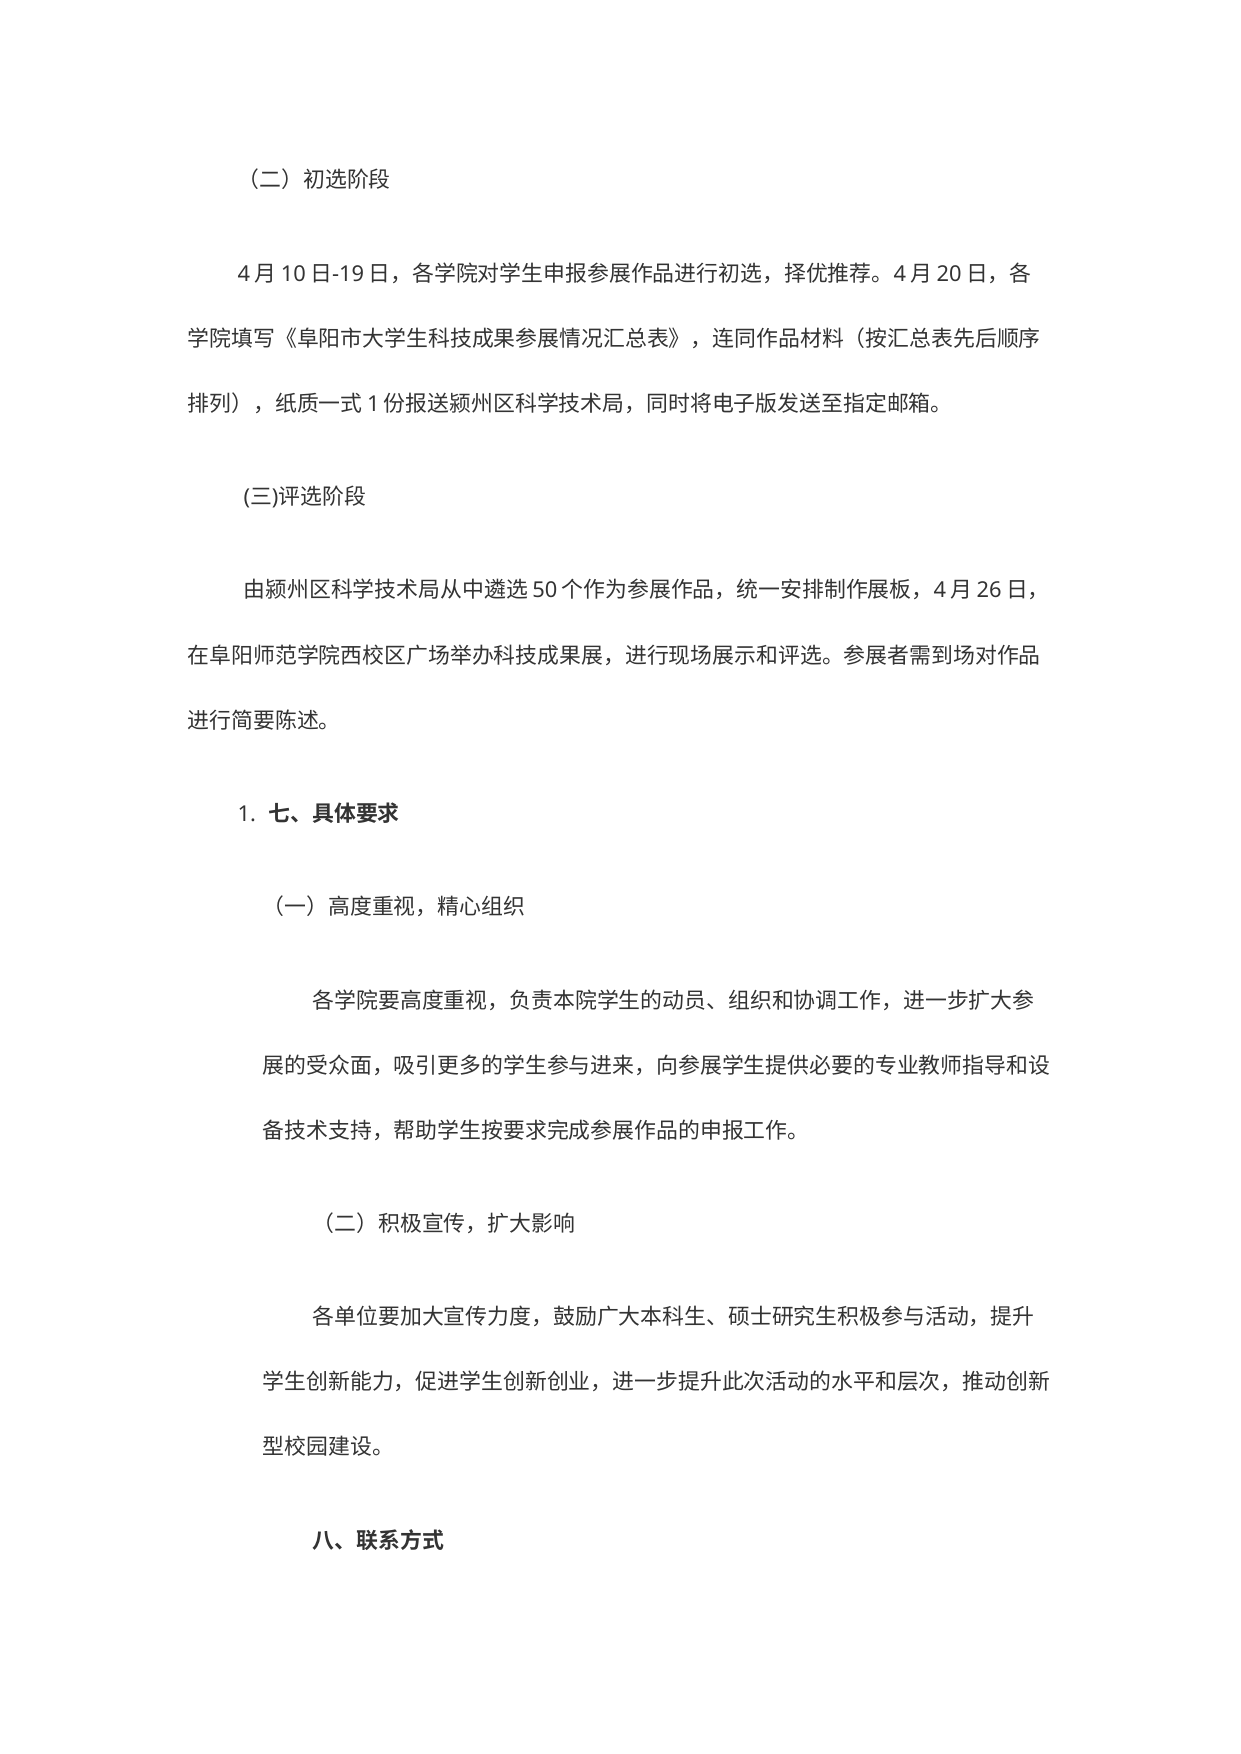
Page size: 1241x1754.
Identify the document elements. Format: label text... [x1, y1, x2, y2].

text 4月10日-19日，各学院对学生申报参展作品进行初选，择优推荐。4月20日，各学院填写《阜阳市大学生科技成果参展情况汇总表》，连同作品材料（按汇总表先后顺序排列），纸质一式1份报送颍州区科学技术局，同时将电子版发送至指定邮箱。 [187, 255, 1053, 418]
text 各单位要加大宣传力度，鼓励广大本科生、硕士研究生积极参与活动，提升学生创新能力，促进学生创新创业，进一步提升此次活动的水平和层次，推动创新型校园建设。 [262, 1299, 1053, 1461]
list 七、具体要求 [187, 796, 1053, 828]
text 由颍州区科学技术局从中遴选50个作为参展作品，统一安排制作展板，4月26日，在阜阳师范学院西校区广场举办科技成果展，进行现场展示和评选。参展者需到场对作品进行简要陈述。 [187, 572, 1053, 735]
text 八、联系方式 [262, 1522, 1053, 1555]
text （二）积极宣传，扩大影响 [262, 1206, 1053, 1238]
text 各学院要高度重视，负责本院学生的动员、组织和协调工作，进一步扩大参展的受众面，吸引更多的学生参与进来，向参展学生提供必要的专业教师指导和设备技术支持，帮助学生按要求完成参展作品的申报工作。 [262, 982, 1053, 1145]
text （一）高度重视，精心组织 [262, 889, 1053, 921]
text (三)评选阶段 [187, 479, 1053, 511]
text （二）初选阶段 [187, 162, 1053, 194]
